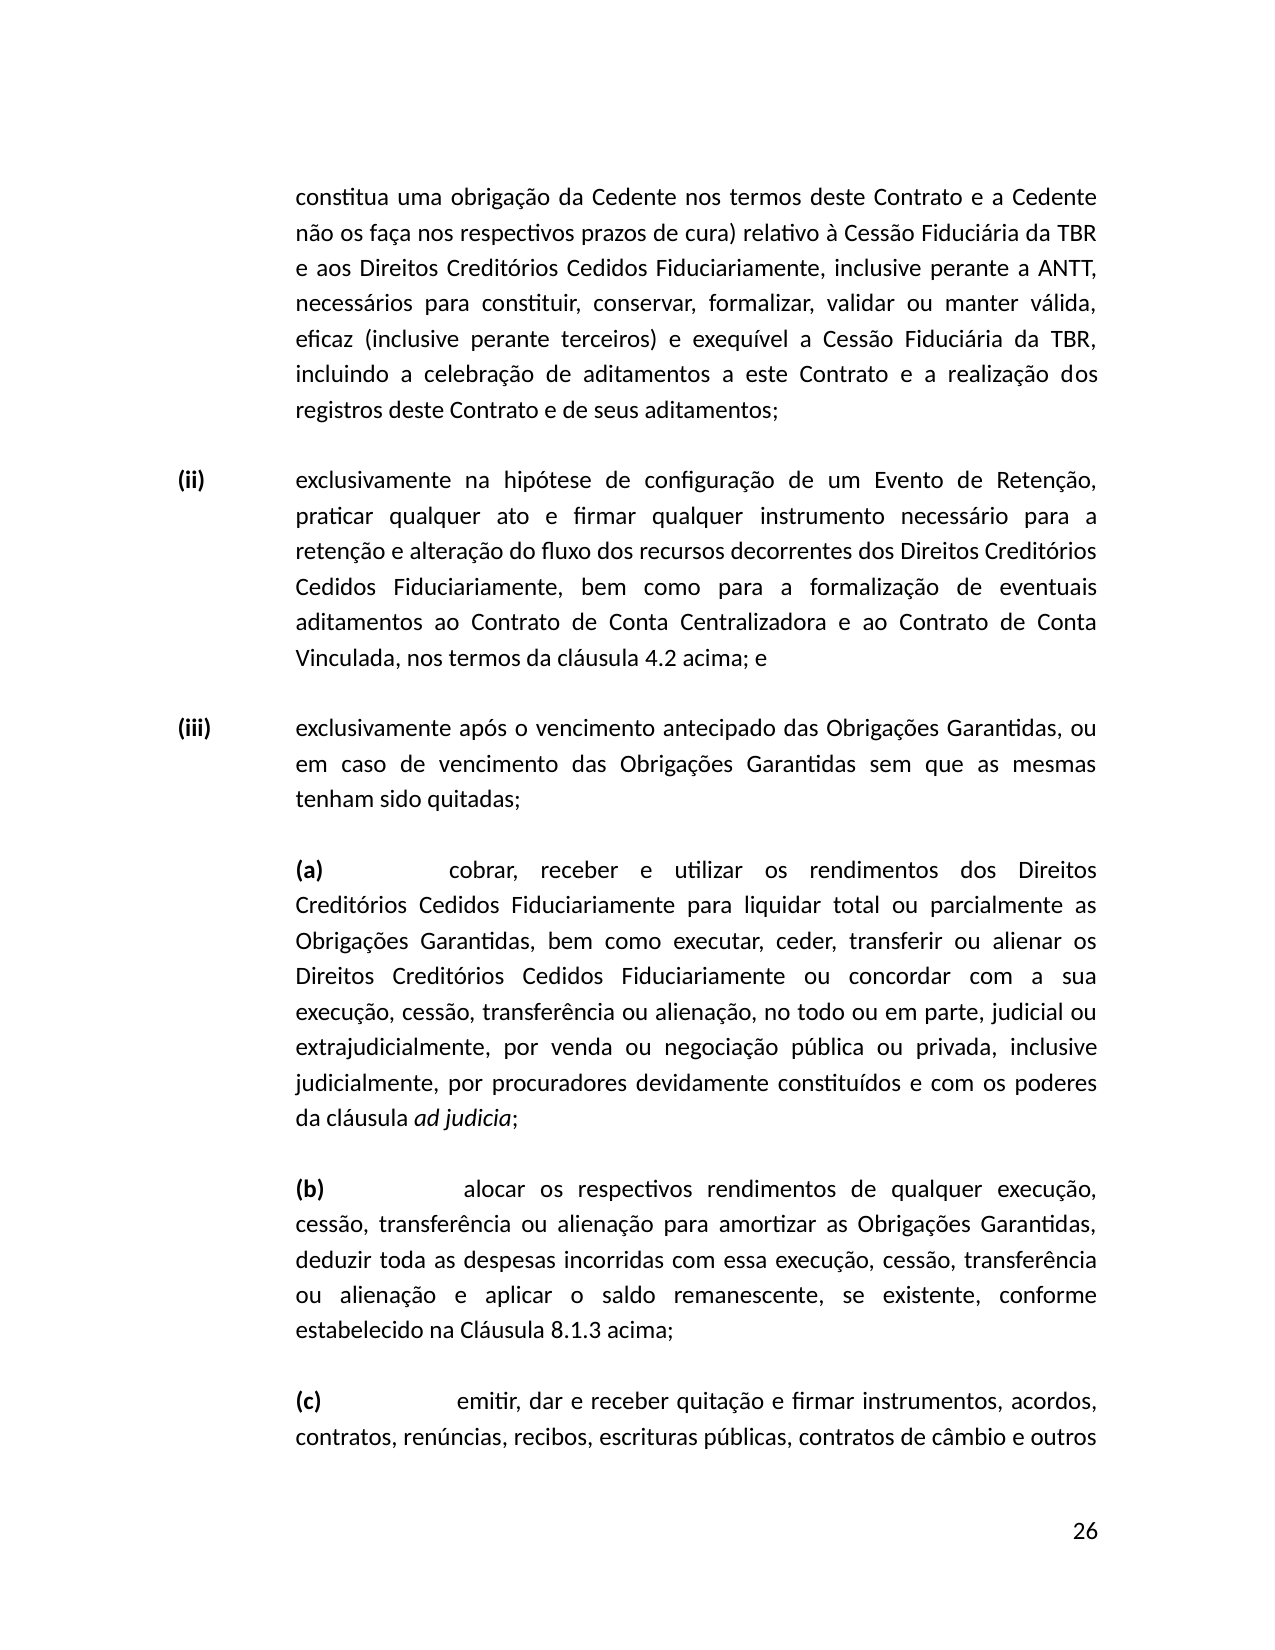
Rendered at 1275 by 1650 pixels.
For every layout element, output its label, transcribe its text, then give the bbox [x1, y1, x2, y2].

list exclusivamente após o vencimento antecipado das Obrigações Garantidas, ou em caso de vencimento das Obrigações Garantidas sem que as mesmas tenham sido quitadas; [177, 708, 1098, 815]
list cobrar, receber e utilizar os rendimentos dos Direitos Creditórios Cedidos Fiduciariamente para liquidar total ou parcialmente as Obrigações Garantidas, bem como executar, ceder, transferir ou alienar os Direitos Creditórios Cedidos Fiduciariamente ou concordar com a sua execução, cessão, transferência ou alienação, no todo ou em parte, judicial ou extrajudicialmente, por venda ou negociação pública ou privada, inclusive judicialmente, por procuradores devidamente constituídos e com os poderes da cláusula ad judicia; [295, 850, 1098, 1133]
list exclusivamente na hipótese de configuração de um Evento de Retenção, praticar qualquer ato e firmar qualquer instrumento necessário para a retenção e alteração do fluxo dos recursos decorrentes dos Direitos Creditórios Cedidos Fiduciariamente, bem como para a formalização de eventuais aditamentos ao Contrato de Conta Centralizadora e ao Contrato de Conta Vinculada, nos termos da cláusula 4.2 acima; e [177, 461, 1098, 673]
list alocar os respectivos rendimentos de qualquer execução, cessão, transferência ou alienação para amortizar as Obrigações Garantidas, deduzir toda as despesas incorridas com essa execução, cessão, transferência ou alienação e aplicar o saldo remanescente, se existente, conforme estabelecido na Cláusula 8.1.3 acima; [295, 1169, 1098, 1346]
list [295, 1381, 1098, 1452]
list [177, 177, 1098, 425]
